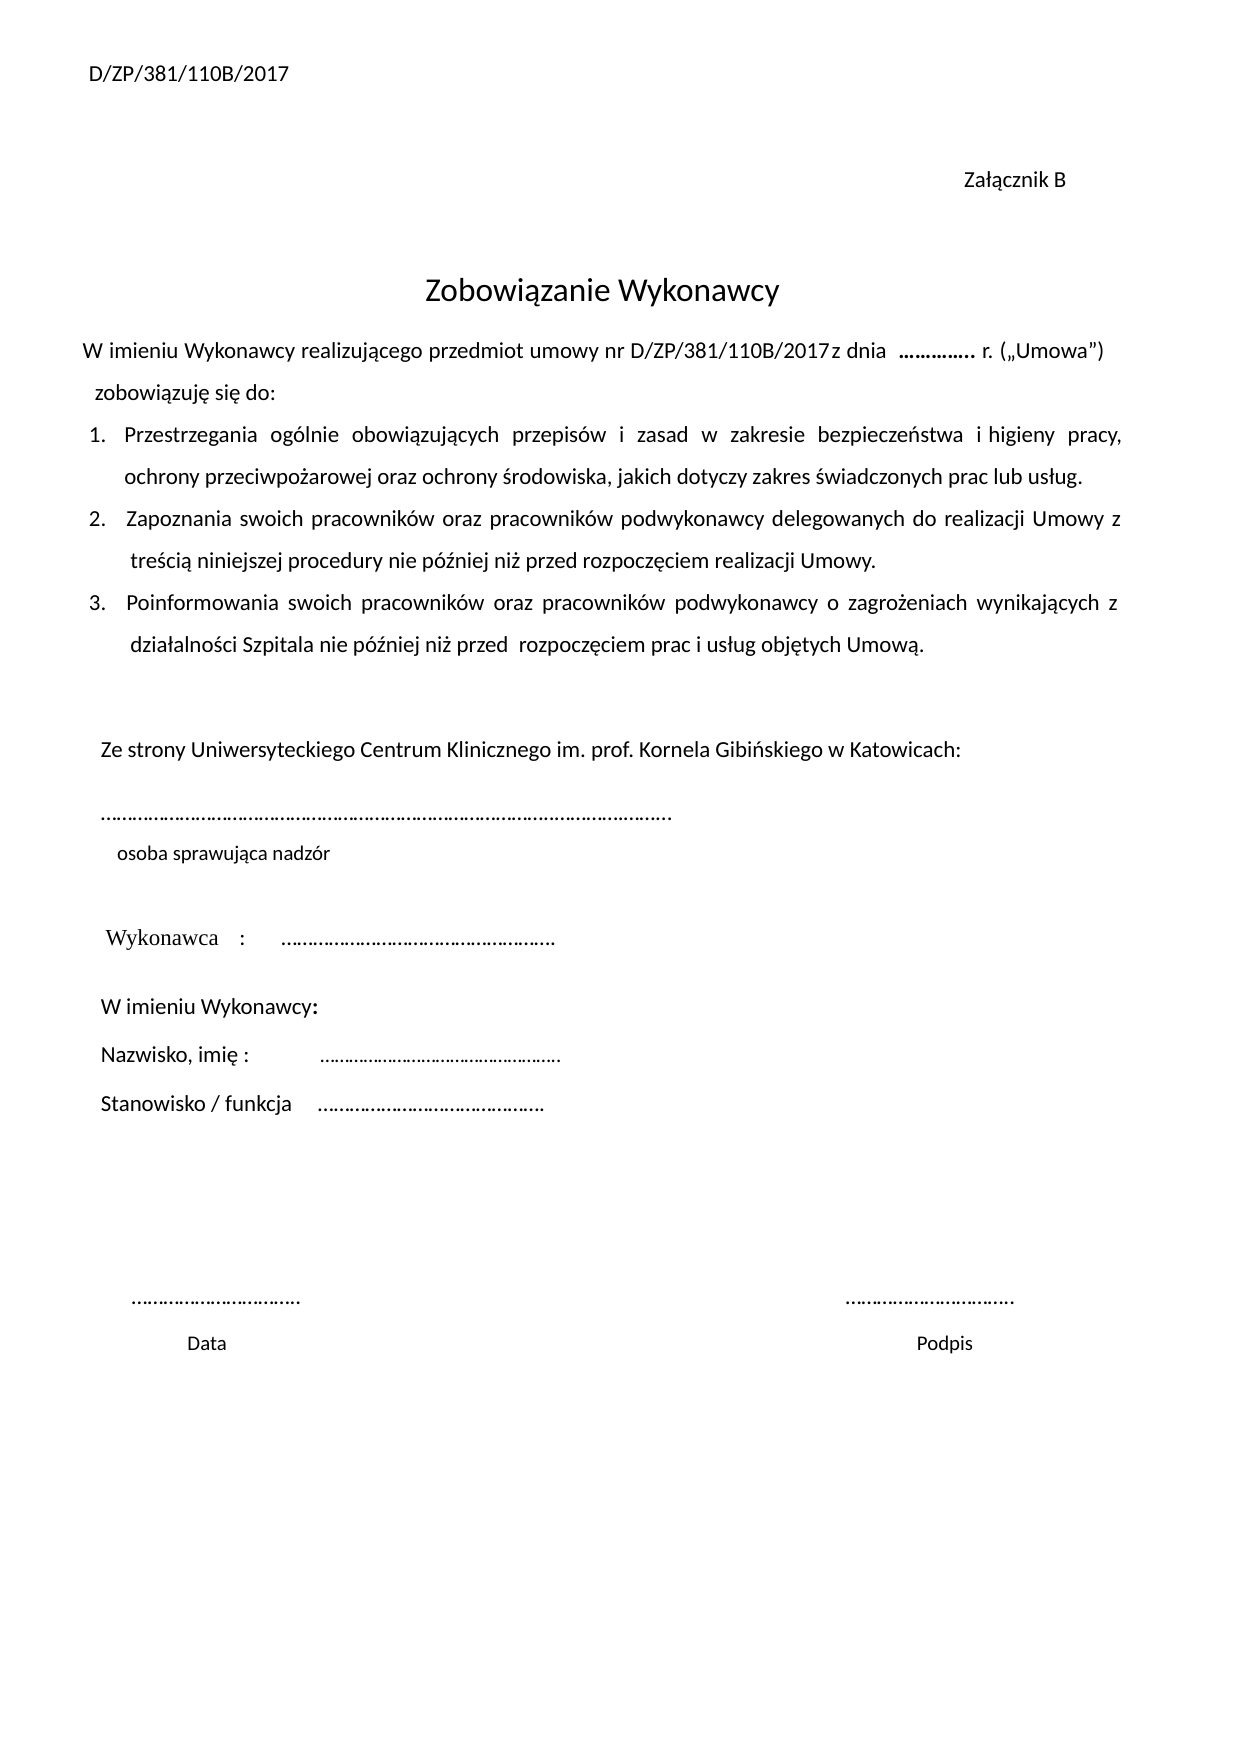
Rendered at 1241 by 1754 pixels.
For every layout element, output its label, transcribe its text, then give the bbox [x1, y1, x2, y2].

text osoba sprawująca nadzór [89, 840, 1122, 865]
text W imieniu Wykonawcy: [101, 992, 1104, 1020]
list Poinformowania swoich pracowników oraz pracowników podwykonawcy o zagrożeniach wynikających z działalności Szpitala nie później niż przed rozpoczęciem prac i usług objętych Umową. [89, 588, 1119, 658]
list Zapoznania swoich pracowników oraz pracowników podwykonawcy delegowanych do realizacji Umowy z treścią niniejszej procedury nie później niż przed rozpoczęciem realizacji Umowy. [89, 504, 1122, 574]
text Załącznik B [89, 165, 1122, 193]
text Data Podpis [89, 1330, 1122, 1355]
text Ze strony Uniwersyteckiego Centrum Klinicznego im. prof. Kornela Gibińskiego w Katowicach: [101, 735, 1122, 763]
text Nazwisko, imię : ………………………………………….. [101, 1041, 1104, 1069]
text Stanowisko / funkcja ……………………………………. [101, 1089, 1104, 1117]
text Zobowiązanie Wykonawcy [77, 269, 1104, 310]
text …………………………………………………………………………..………….……... [101, 798, 1122, 826]
text D/ZP/381/110B/2017 [89, 59, 1122, 87]
text W imieniu Wykonawcy realizującego przedmiot umowy nr D/ZP/381/110B/2017z dnia ………….. r. („Umowa”) zobowiązuję się do: [71, 336, 1104, 406]
text Wykonawca : ……………………………………………. [89, 923, 1122, 951]
list Przestrzegania ogólnie obowiązujących przepisów i zasad w zakresie bezpieczeństwa i higieny pracy, ochrony przeciwpożarowej oraz ochrony środowiska, jakich dotyczy zakres świadczonych prac lub usług. [89, 420, 1122, 490]
text ………………………….. ………………………….. [101, 1282, 1104, 1310]
